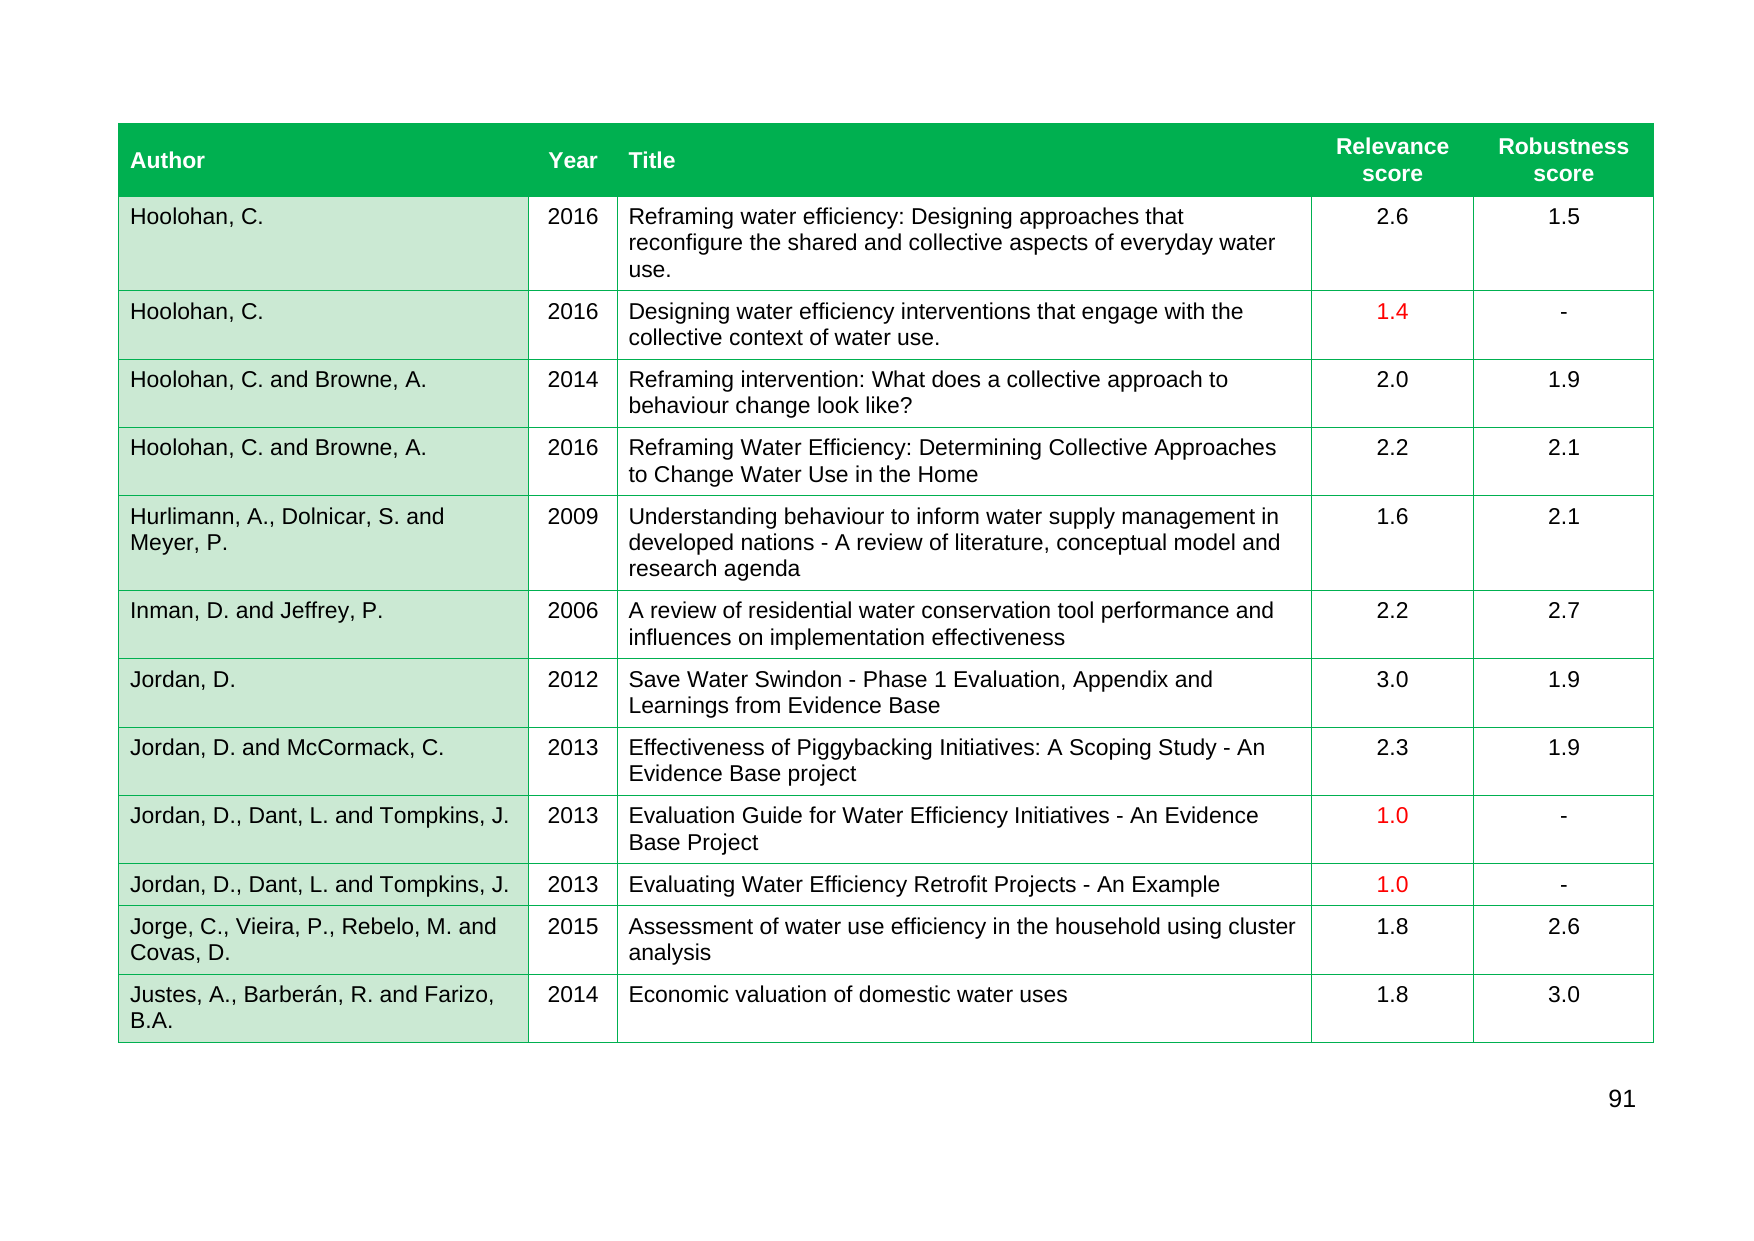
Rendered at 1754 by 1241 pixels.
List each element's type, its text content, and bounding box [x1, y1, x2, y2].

table_cell 2016 [529, 197, 617, 290]
table_cell 2009 [529, 496, 617, 590]
table_cell Evaluation Guide for Water Efficiency Initiatives - An Evidence Base Project [618, 796, 1311, 863]
table_cell Save Water Swindon - Phase 1 Evaluation, Appendix and Learnings from Evidence Base [618, 659, 1311, 727]
table_cell Assessment of water use efficiency in the household using cluster analysis [618, 906, 1311, 974]
table_cell 1.8 [1312, 975, 1473, 1042]
table_cell 2015 [529, 906, 617, 974]
table_cell Jordan, D., Dant, L. and Tompkins, J. [119, 864, 528, 905]
table_cell 2013 [529, 728, 617, 795]
table_cell 2016 [529, 428, 617, 495]
table_cell - [1474, 796, 1653, 863]
table_cell 1.9 [1474, 728, 1653, 795]
table_cell 2013 [529, 796, 617, 863]
table_cell 2.2 [1312, 428, 1473, 495]
table_cell 2012 [529, 659, 617, 727]
table_cell 2.6 [1474, 906, 1653, 974]
table_cell 2.6 [1312, 197, 1473, 290]
table_cell Reframing intervention: What does a collective approach to behaviour change look like? [618, 360, 1311, 427]
table_cell 2016 [529, 291, 617, 359]
table_cell 3.0 [1312, 659, 1473, 727]
table_cell Inman, D. and Jeffrey, P. [119, 591, 528, 658]
table_cell Reframing water efficiency: Designing approaches that reconfigure the shared and collective aspects of everyday water use. [618, 197, 1311, 290]
table_cell 1.0 [1312, 864, 1473, 905]
table_cell 2.7 [1474, 591, 1653, 658]
table_cell 3.0 [1474, 975, 1653, 1042]
table_header Title [618, 124, 1311, 196]
table_cell 1.8 [1312, 906, 1473, 974]
table_cell Understanding behaviour to inform water supply management in developed nations - A review of literature, conceptual model and research agenda [618, 496, 1311, 590]
table_header Relevance score [1312, 124, 1473, 196]
table_cell Reframing Water Efficiency: Determining Collective Approaches to Change Water Use in the Home [618, 428, 1311, 495]
table_cell 2006 [529, 591, 617, 658]
table_cell Designing water efficiency interventions that engage with the collective context of water use. [618, 291, 1311, 359]
table_cell Jordan, D. and McCormack, C. [119, 728, 528, 795]
table_cell 2.0 [1312, 360, 1473, 427]
table_cell - [1474, 291, 1653, 359]
table_cell - [1474, 864, 1653, 905]
table_cell Effectiveness of Piggybacking Initiatives: A Scoping Study - An Evidence Base project [618, 728, 1311, 795]
table_cell 1.4 [1312, 291, 1473, 359]
table_cell 1.5 [1474, 197, 1653, 290]
table_cell 2014 [529, 360, 617, 427]
table_cell 2.1 [1474, 428, 1653, 495]
table_cell 2.3 [1312, 728, 1473, 795]
table_cell 2013 [529, 864, 617, 905]
table_cell Evaluating Water Efficiency Retrofit Projects - An Example [618, 864, 1311, 905]
table_header Year [529, 124, 617, 196]
table_header Robustness score [1474, 124, 1653, 196]
table_cell Hoolohan, C. [119, 197, 528, 290]
table_cell Justes, A., Barberán, R. and Farizo, B.A. [119, 975, 528, 1042]
table_cell Economic valuation of domestic water uses [618, 975, 1311, 1042]
table_cell 1.0 [1312, 796, 1473, 863]
table_cell 2.1 [1474, 496, 1653, 590]
table_cell Jordan, D. [119, 659, 528, 727]
table_cell Hoolohan, C. and Browne, A. [119, 360, 528, 427]
table_cell Jorge, C., Vieira, P., Rebelo, M. and Covas, D. [119, 906, 528, 974]
table_cell A review of residential water conservation tool performance and influences on implementation effectiveness [618, 591, 1311, 658]
table_cell Hoolohan, C. [119, 291, 528, 359]
table_cell Hoolohan, C. and Browne, A. [119, 428, 528, 495]
table_cell 1.6 [1312, 496, 1473, 590]
table_cell 2.2 [1312, 591, 1473, 658]
table_cell 1.9 [1474, 659, 1653, 727]
table_cell 2014 [529, 975, 617, 1042]
table_cell Jordan, D., Dant, L. and Tompkins, J. [119, 796, 528, 863]
table_header Author [119, 124, 528, 196]
table_cell Hurlimann, A., Dolnicar, S. and Meyer, P. [119, 496, 528, 590]
table_cell 1.9 [1474, 360, 1653, 427]
